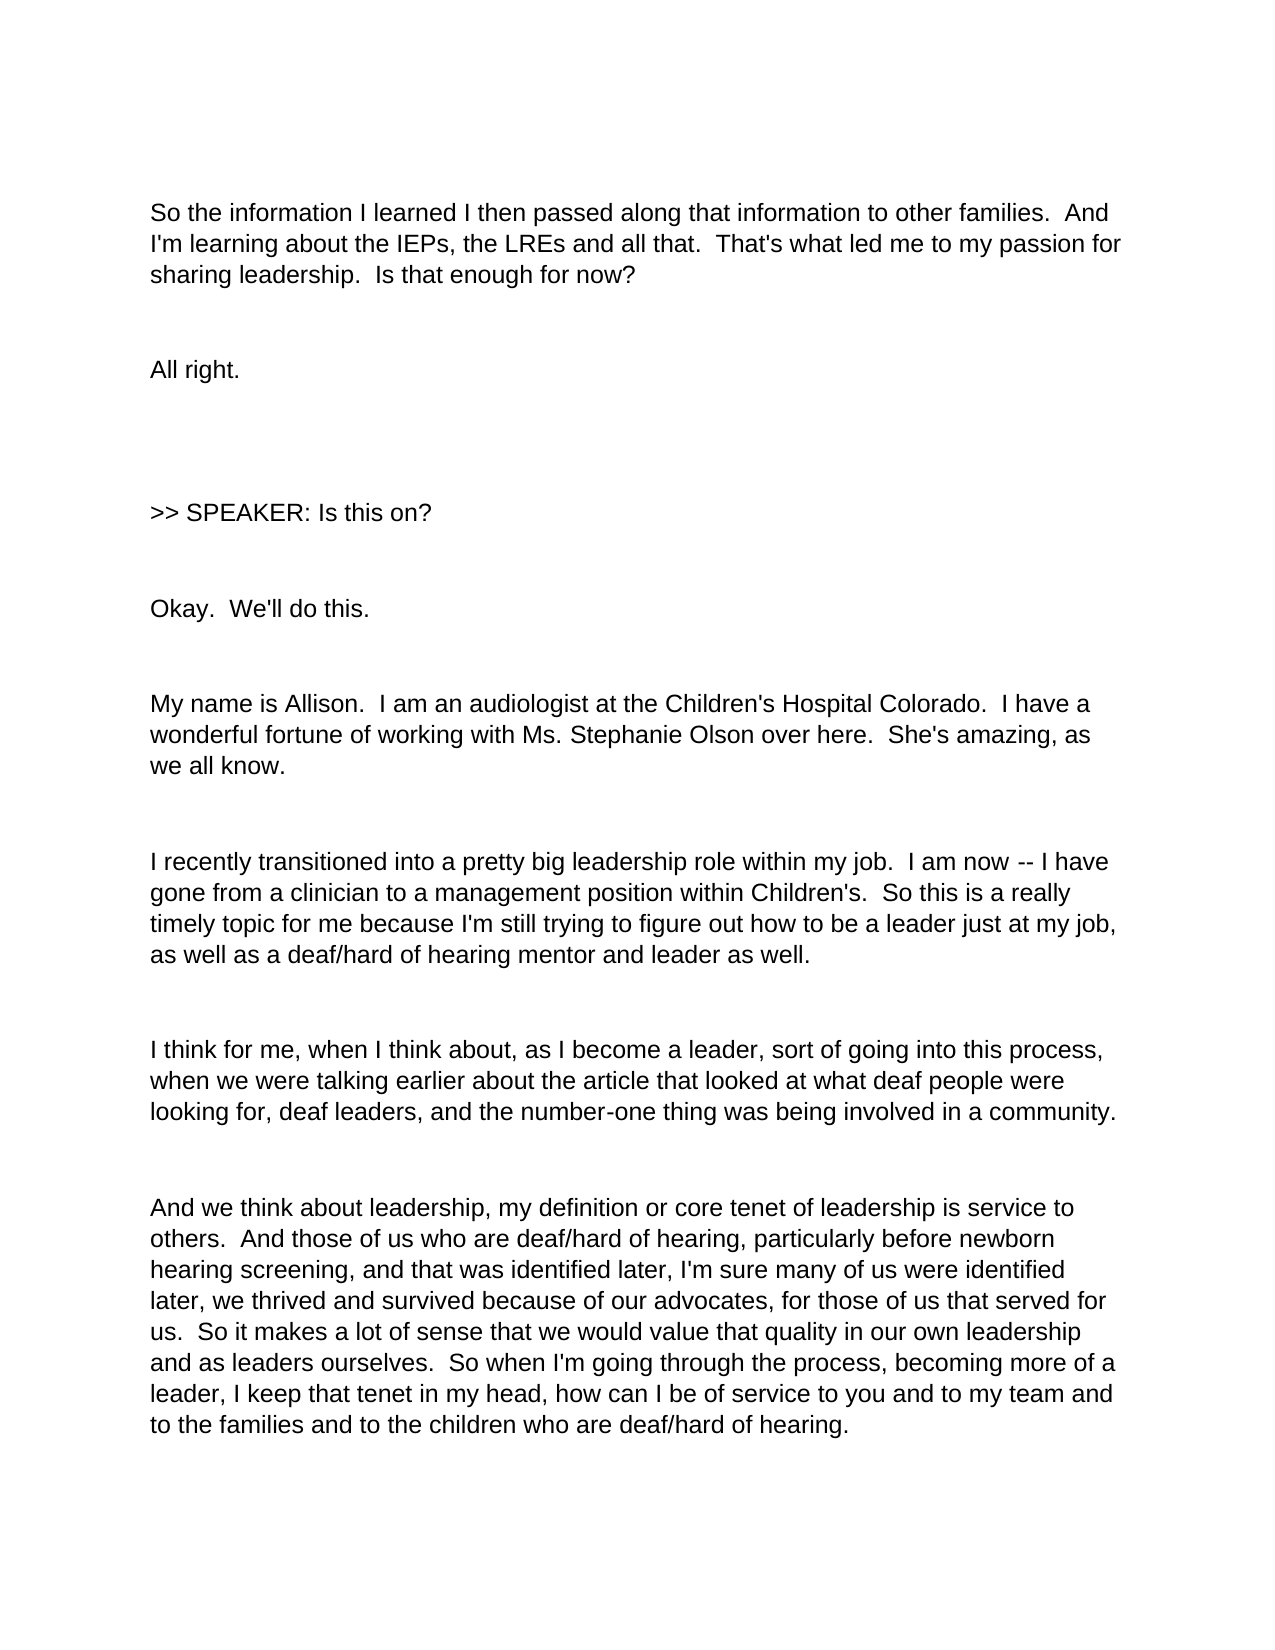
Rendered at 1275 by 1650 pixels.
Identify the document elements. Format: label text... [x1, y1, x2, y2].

text So the information I learned I then passed along that information to other families. And I'm learning about the IEPs, the LREs and all that. That's what led me to my passion for sharing leadership. Is that enough for now? [150, 198, 1125, 288]
text I think for me, when I think about, as I become a leader, sort of going into this process, when we were talking earlier about the article that looked at what deaf people were looking for, deaf leaders, and the number-one thing was being involved in a community. [150, 1035, 1125, 1126]
text My name is Allison. I am an audiologist at the Children's Hospital Colorado. I have a wonderful fortune of working with Ms. Stephanie Olson over here. She's amazing, as we all know. [150, 689, 1125, 780]
text All right. [150, 355, 1125, 384]
text I recently transitioned into a pretty big leadership role within my job. I am now -- I have gone from a clinician to a management position within Children's. So this is a really timely topic for me because I'm still trying to figure out how to be a leader just at my job, as well as a deaf/hard of hearing mentor and leader as well. [150, 847, 1125, 968]
text Okay. We'll do this. [150, 594, 1125, 622]
text >> SPEAKER: Is this on? [150, 498, 1125, 527]
text And we think about leadership, my definition or core tenet of leadership is service to others. And those of us who are deaf/hard of hearing, particularly before newborn hearing screening, and that was identified later, I'm sure many of us were identified later, we thrived and survived because of our advocates, for those of us that served for us. So it makes a lot of sense that we would value that quality in our own leadership and as leaders ourselves. So when I'm going through the process, becoming more of a leader, I keep that tenet in my head, how can I be of service to you and to my team and to the families and to the children who are deaf/hard of hearing. [150, 1193, 1125, 1439]
